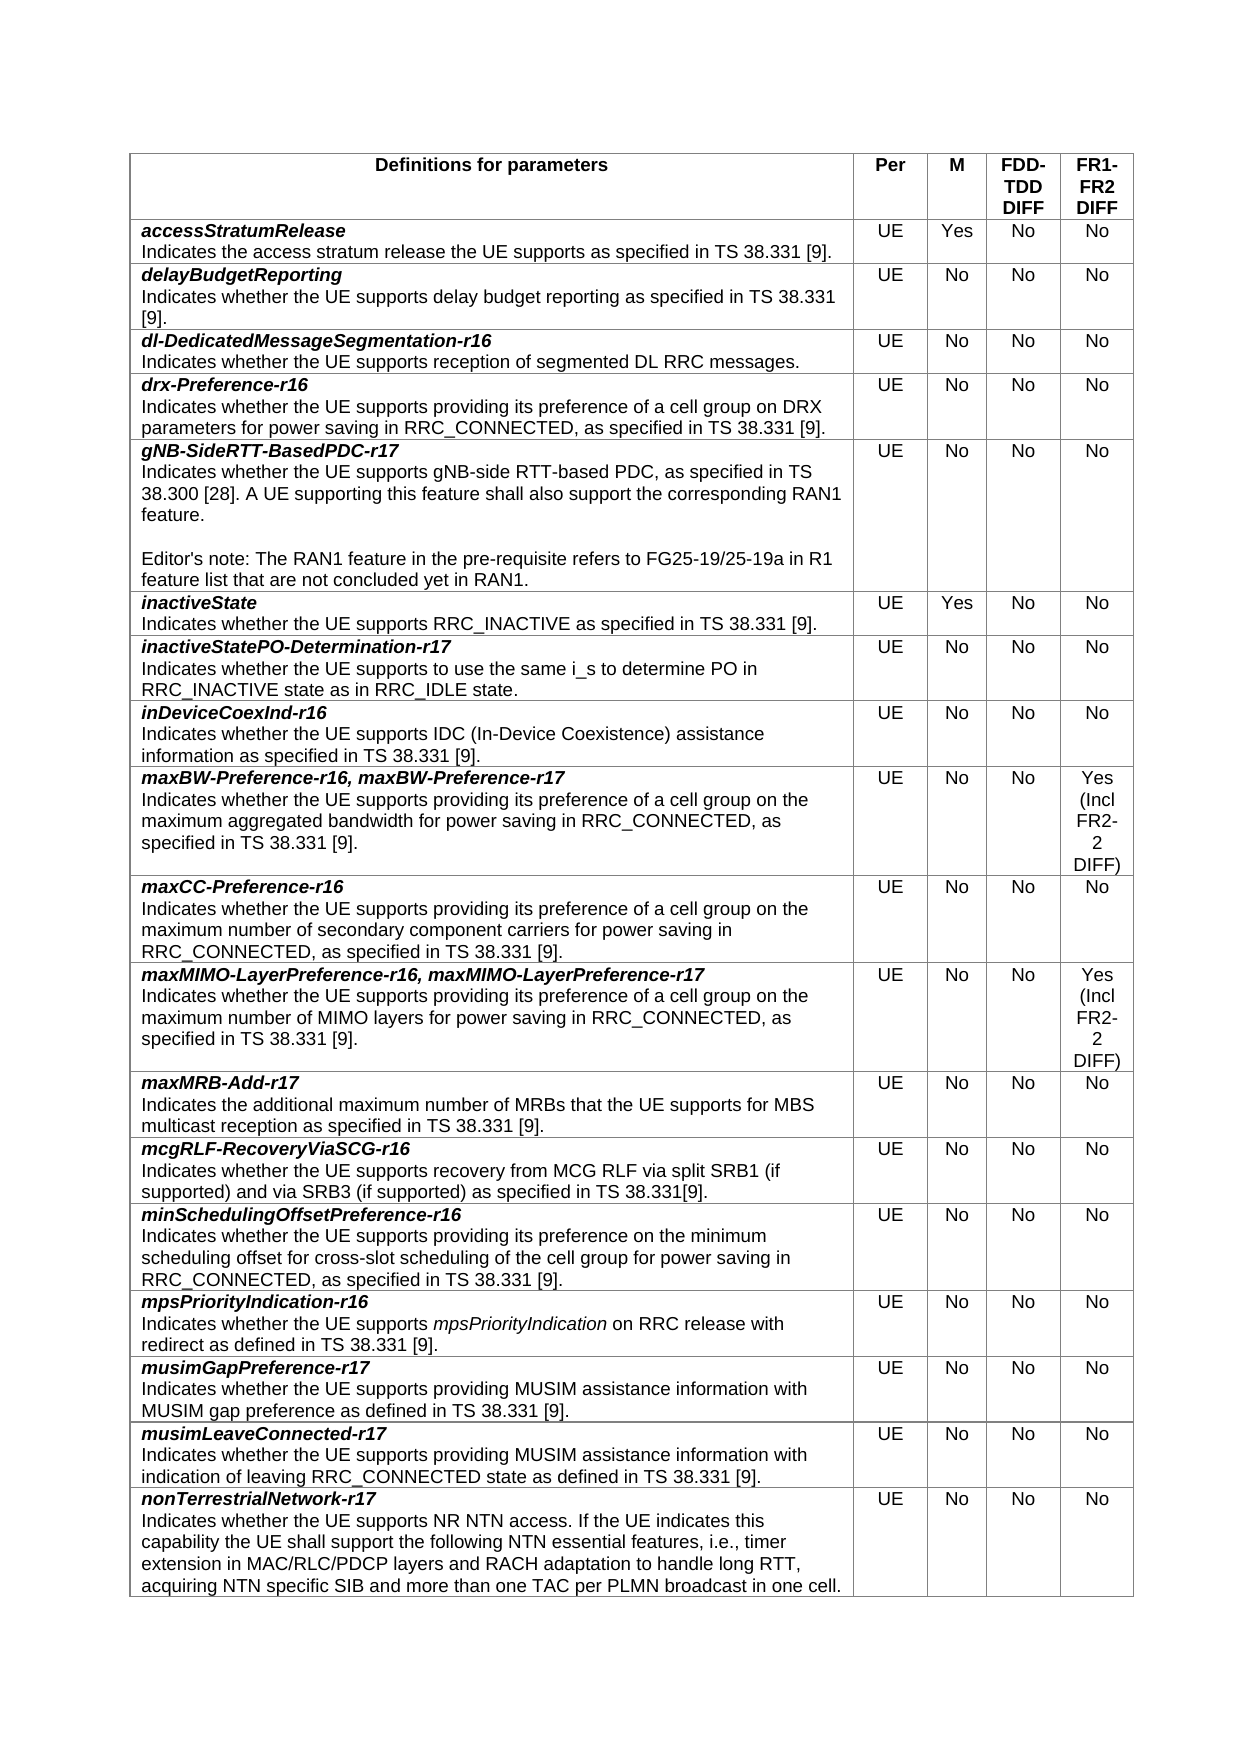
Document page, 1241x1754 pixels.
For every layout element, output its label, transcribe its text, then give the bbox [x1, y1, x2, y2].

table_cell No [928, 1138, 986, 1203]
table_cell Yes [928, 220, 986, 263]
table_cell No [987, 264, 1060, 329]
table_cell No [987, 1357, 1060, 1421]
table_cell No [928, 1072, 986, 1137]
table_cell No [928, 1291, 986, 1356]
table_cell No [928, 440, 986, 591]
table_cell No [987, 1204, 1060, 1290]
table_cell No [987, 592, 1060, 635]
table_cell No [928, 1357, 986, 1421]
table_cell No [1061, 876, 1133, 962]
table_header FR1-FR2 DIFF [1061, 154, 1133, 219]
table_cell No [987, 701, 1060, 766]
table_cell No [987, 767, 1060, 875]
table_cell No [928, 330, 986, 373]
table_cell No [987, 374, 1060, 438]
table_cell No [928, 767, 986, 875]
table_header Per [854, 154, 927, 219]
table_cell inDeviceCoexInd-r16 Indicates whether the UE supports IDC (In-Device Coexistence) assistance information as specified in TS 38.331 [9]. [131, 701, 853, 766]
table_cell No [987, 440, 1060, 591]
table_cell UE [854, 876, 927, 962]
table_cell Yes (Incl FR2-2 DIFF) [1061, 963, 1133, 1071]
table_cell No [1061, 1138, 1133, 1203]
table_cell No [987, 1072, 1060, 1137]
table_cell No [928, 374, 986, 438]
table_cell No [987, 636, 1060, 700]
table_cell drx-Preference-r16 Indicates whether the UE supports providing its preference of a cell group on DRX parameters for power saving in RRC_CONNECTED, as specified in TS 38.331 [9]. [131, 374, 853, 438]
table_cell UE [854, 963, 927, 1071]
table_cell No [987, 1138, 1060, 1203]
table_cell No [1061, 636, 1133, 700]
table_cell No [928, 876, 986, 962]
table_cell No [1061, 440, 1133, 591]
table_cell No [1061, 1423, 1133, 1487]
table_cell No [928, 963, 986, 1071]
table_cell No [928, 1204, 986, 1290]
table_cell No [928, 701, 986, 766]
table_cell UE [854, 440, 927, 591]
table_cell UE [854, 1204, 927, 1290]
table_cell No [987, 1423, 1060, 1487]
table_cell No [1061, 1204, 1133, 1290]
table_cell musimLeaveConnected-r17 Indicates whether the UE supports providing MUSIM assistance information with indication of leaving RRC_CONNECTED state as defined in TS 38.331 [9]. [131, 1423, 853, 1487]
table_cell No [928, 636, 986, 700]
table_cell No [987, 220, 1060, 263]
table_cell UE [854, 1291, 927, 1356]
table_cell UE [854, 592, 927, 635]
table_cell UE [854, 1488, 927, 1596]
table_cell No [987, 876, 1060, 962]
table_cell No [1061, 1072, 1133, 1137]
table_cell mcgRLF-RecoveryViaSCG-r16 Indicates whether the UE supports recovery from MCG RLF via split SRB1 (if supported) and via SRB3 (if supported) as specified in TS 38.331[9]. [131, 1138, 853, 1203]
table_cell musimGapPreference-r17 Indicates whether the UE supports providing MUSIM assistance information with MUSIM gap preference as defined in TS 38.331 [9]. [131, 1357, 853, 1421]
table_cell minSchedulingOffsetPreference-r16 Indicates whether the UE supports providing its preference on the minimum scheduling offset for cross-slot scheduling of the cell group for power saving in RRC_CONNECTED, as specified in TS 38.331 [9]. [131, 1204, 853, 1290]
table_cell maxMIMO-LayerPreference-r16, maxMIMO-LayerPreference-r17 Indicates whether the UE supports providing its preference of a cell group on the maximum number of MIMO layers for power saving in RRC_CONNECTED, as specified in TS 38.331 [9]. [131, 963, 853, 1071]
table_cell No [1061, 1291, 1133, 1356]
table_cell UE [854, 701, 927, 766]
table_cell No [1061, 1357, 1133, 1421]
table_cell UE [854, 1357, 927, 1421]
table_cell maxMRB-Add-r17 Indicates the additional maximum number of MRBs that the UE supports for MBS multicast reception as specified in TS 38.331 [9]. [131, 1072, 853, 1137]
table_cell UE [854, 330, 927, 373]
table_cell No [987, 963, 1060, 1071]
table_cell inactiveState Indicates whether the UE supports RRC_INACTIVE as specified in TS 38.331 [9]. [131, 592, 853, 635]
table_cell UE [854, 220, 927, 263]
table_cell Yes [928, 592, 986, 635]
table_cell dl-DedicatedMessageSegmentation-r16 Indicates whether the UE supports reception of segmented DL RRC messages. [131, 330, 853, 373]
table_cell No [1061, 374, 1133, 438]
table_cell No [1061, 330, 1133, 373]
table_cell maxBW-Preference-r16, maxBW-Preference-r17 Indicates whether the UE supports providing its preference of a cell group on the maximum aggregated bandwidth for power saving in RRC_CONNECTED, as specified in TS 38.331 [9]. [131, 767, 853, 875]
table_cell inactiveStatePO-Determination-r17 Indicates whether the UE supports to use the same i_s to determine PO in RRC_INACTIVE state as in RRC_IDLE state. [131, 636, 853, 700]
table_cell UE [854, 636, 927, 700]
table_cell Yes (Incl FR2-2 DIFF) [1061, 767, 1133, 875]
table_cell No [987, 330, 1060, 373]
table_cell No [1061, 592, 1133, 635]
table_cell delayBudgetReporting Indicates whether the UE supports delay budget reporting as specified in TS 38.331 [9]. [131, 264, 853, 329]
table_header FDD-TDD DIFF [987, 154, 1060, 219]
table_cell No [928, 1423, 986, 1487]
table_cell No [1061, 701, 1133, 766]
table_cell No [1061, 1488, 1133, 1596]
table_cell No [1061, 264, 1133, 329]
table_header M [928, 154, 986, 219]
table_cell No [928, 264, 986, 329]
table_cell UE [854, 1072, 927, 1137]
table_cell maxCC-Preference-r16 Indicates whether the UE supports providing its preference of a cell group on the maximum number of secondary component carriers for power saving in RRC_CONNECTED, as specified in TS 38.331 [9]. [131, 876, 853, 962]
table_cell UE [854, 1423, 927, 1487]
table_cell No [987, 1291, 1060, 1356]
table_cell UE [854, 767, 927, 875]
table_cell No [987, 1488, 1060, 1596]
table_header Definitions for parameters [131, 154, 853, 219]
table_cell UE [854, 1138, 927, 1203]
table_cell mpsPriorityIndication-r16 Indicates whether the UE supports mpsPriorityIndication on RRC release with redirect as defined in TS 38.331 [9]. [131, 1291, 853, 1356]
table_cell UE [854, 264, 927, 329]
table_cell nonTerrestrialNetwork-r17 Indicates whether the UE supports NR NTN access. If the UE indicates this capability the UE shall support the following NTN essential features, i.e., timer extension in MAC/RLC/PDCP layers and RACH adaptation to handle long RTT, acquiring NTN specific SIB and more than one TAC per PLMN broadcast in one cell. [131, 1488, 853, 1596]
table_cell No [1061, 220, 1133, 263]
table_cell accessStratumRelease Indicates the access stratum release the UE supports as specified in TS 38.331 [9]. [131, 220, 853, 263]
table_cell No [928, 1488, 986, 1596]
table_cell gNB-SideRTT-BasedPDC-r17 Indicates whether the UE supports gNB-side RTT-based PDC, as specified in TS 38.300 [28]. A UE supporting this feature shall also support the corresponding RAN1 feature. Editor's note: The RAN1 feature in the pre-requisite refers to FG25-19/25-19a in R1 feature list that are not concluded yet in RAN1. [131, 440, 853, 591]
table_cell UE [854, 374, 927, 438]
